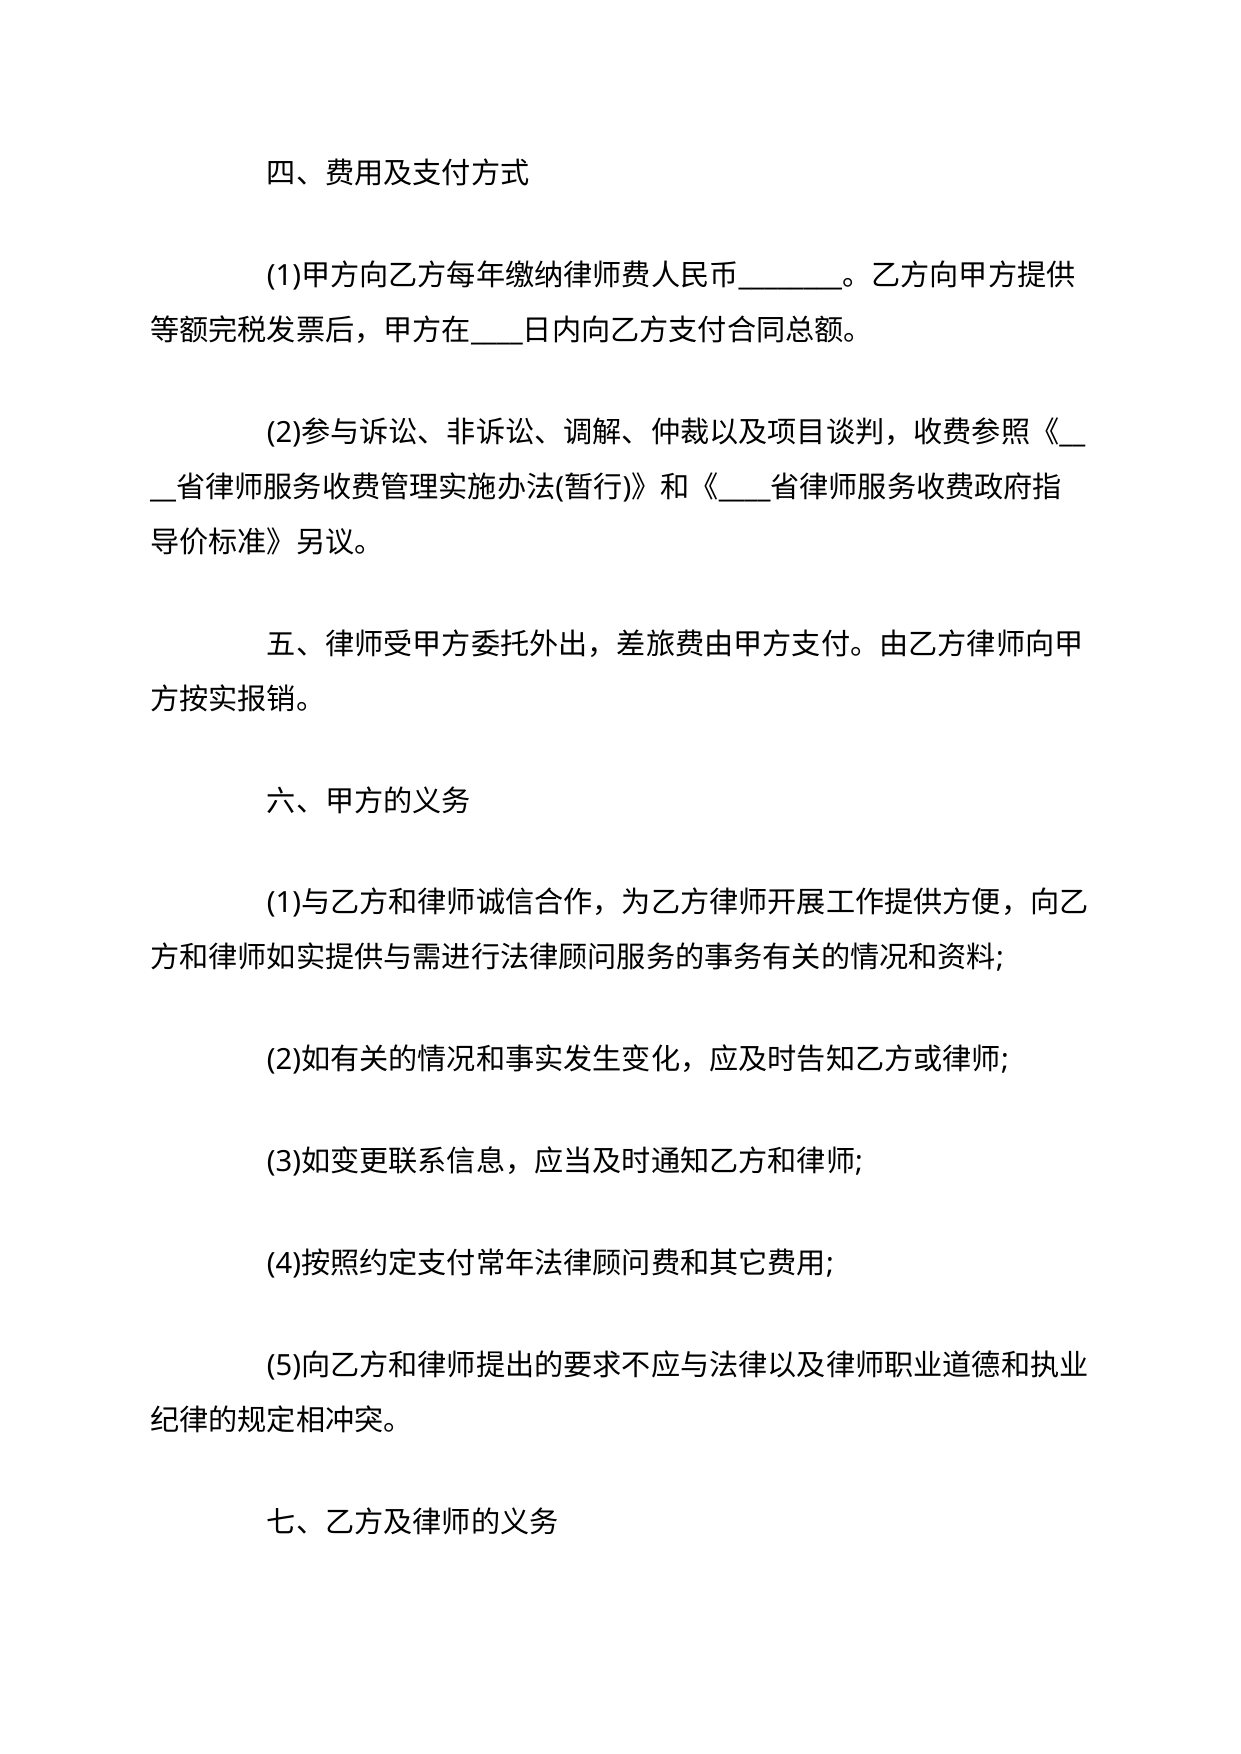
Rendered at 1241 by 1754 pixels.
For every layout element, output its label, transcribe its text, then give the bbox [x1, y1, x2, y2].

text (1)与乙方和律师诚信合作，为乙方律师开展工作提供方便，向乙方和律师如实提供与需进行法律顾问服务的事务有关的情况和资料; [150, 879, 1090, 976]
text 七、乙方及律师的义务 [150, 1499, 1090, 1541]
text (3)如变更联系信息，应当及时通知乙方和律师; [150, 1138, 1090, 1180]
text (2)参与诉讼、非诉讼、调解、仲裁以及项目谈判，收费参照《____省律师服务收费管理实施办法(暂行)》和《____省律师服务收费政府指导价标准》另议。 [150, 409, 1090, 561]
text 五、律师受甲方委托外出，差旅费由甲方支付。由乙方律师向甲方按实报销。 [150, 621, 1090, 718]
text (4)按照约定支付常年法律顾问费和其它费用; [150, 1240, 1090, 1282]
text 四、费用及支付方式 [150, 150, 1090, 192]
text (1)甲方向乙方每年缴纳律师费人民币________。乙方向甲方提供等额完税发票后，甲方在____日内向乙方支付合同总额。 [150, 252, 1090, 349]
text (2)如有关的情况和事实发生变化，应及时告知乙方或律师; [150, 1036, 1090, 1078]
text (5)向乙方和律师提出的要求不应与法律以及律师职业道德和执业纪律的规定相冲突。 [150, 1342, 1090, 1439]
text 六、甲方的义务 [150, 777, 1090, 819]
